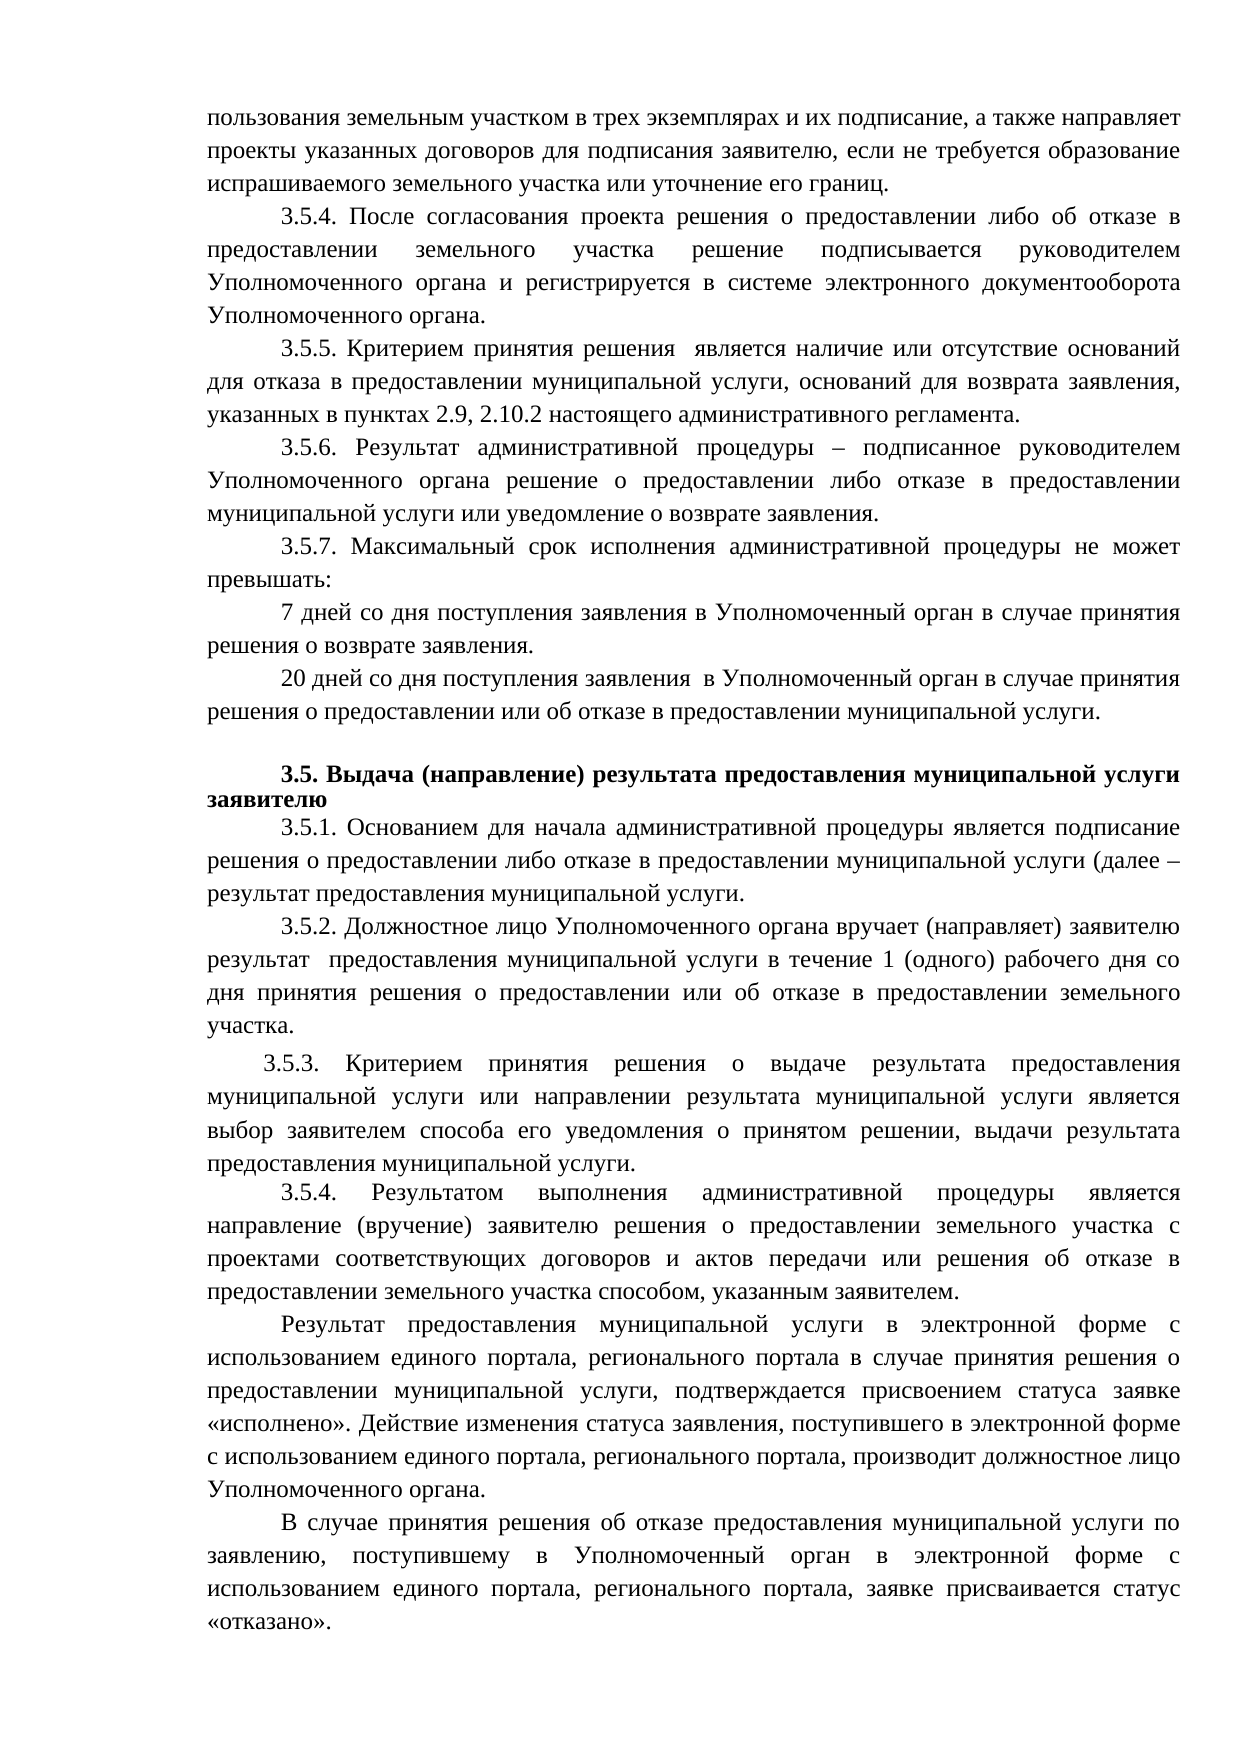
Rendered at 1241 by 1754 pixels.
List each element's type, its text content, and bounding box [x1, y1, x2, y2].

text 3.5.7. Максимальный срок исполнения административной процедуры не может превышать: [207, 531, 1181, 593]
text 3.5.5. Критерием принятия решения является наличие или отсутствие оснований для отказа в предоставлении муниципальной услуги, оснований для возврата заявления, указанных в пунктах 2.9, 2.10.2 настоящего административного регламента. [207, 333, 1181, 428]
text 3.5.1. Основанием для начала административной процедуры является подписание решения о предоставлении либо отказе в предоставлении муниципальной услуги (далее – результат предоставления муниципальной услуги. [207, 812, 1181, 907]
text 3.5.4. Результатом выполнения административной процедуры является направление (вручение) заявителю решения о предоставлении земельного участка с проектами соответствующих договоров и актов передачи или решения об отказе в предоставлении земельного участка способом, указанным заявителем. [207, 1177, 1181, 1305]
text Результат предоставления муниципальной услуги в электронной форме с использованием единого портала, регионального портала в случае принятия решения о предоставлении муниципальной услуги, подтверждается присвоением статуса заявке «исполнено». Действие изменения статуса заявления, поступившего в электронной форме с использованием единого портала, регионального портала, производит должностное лицо Уполномоченного органа. [207, 1309, 1181, 1503]
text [207, 102, 1181, 197]
text 3.5. Выдача (направление) результата предоставления муниципальной услуги заявителю [207, 762, 1181, 812]
text В случае принятия решения об отказе предоставления муниципальной услуги по заявлению, поступившему в Уполномоченный орган в электронной форме с использованием единого портала, регионального портала, заявке присваивается статус «отказано». [207, 1507, 1181, 1635]
text 3.5.2. Должностное лицо Уполномоченного органа вручает (направляет) заявителю результат предоставления муниципальной услуги в течение 1 (одного) рабочего дня со дня принятия решения о предоставлении или об отказе в предоставлении земельного участка. [207, 911, 1181, 1039]
text 3.5.3. Критерием принятия решения о выдаче результата предоставления муниципальной услуги или направлении результата муниципальной услуги является выбор заявителем способа его уведомления о принятом решении, выдачи результата предоставления муниципальной услуги. [207, 1043, 1181, 1177]
text 7 дней со дня поступления заявления в Уполномоченный орган в случае принятия решения о возврате заявления. [207, 597, 1181, 659]
text 3.5.4. После согласования проекта решения о предоставлении либо об отказе в предоставлении земельного участка решение подписывается руководителем Уполномоченного органа и регистрируется в системе электронного документооборота Уполномоченного органа. [207, 201, 1181, 329]
text 20 дней со дня поступления заявления в Уполномоченный орган в случае принятия решения о предоставлении или об отказе в предоставлении муниципальной услуги. [207, 663, 1181, 725]
text 3.5.6. Результат административной процедуры – подписанное руководителем Уполномоченного органа решение о предоставлении либо отказе в предоставлении муниципальной услуги или уведомление о возврате заявления. [207, 432, 1181, 527]
